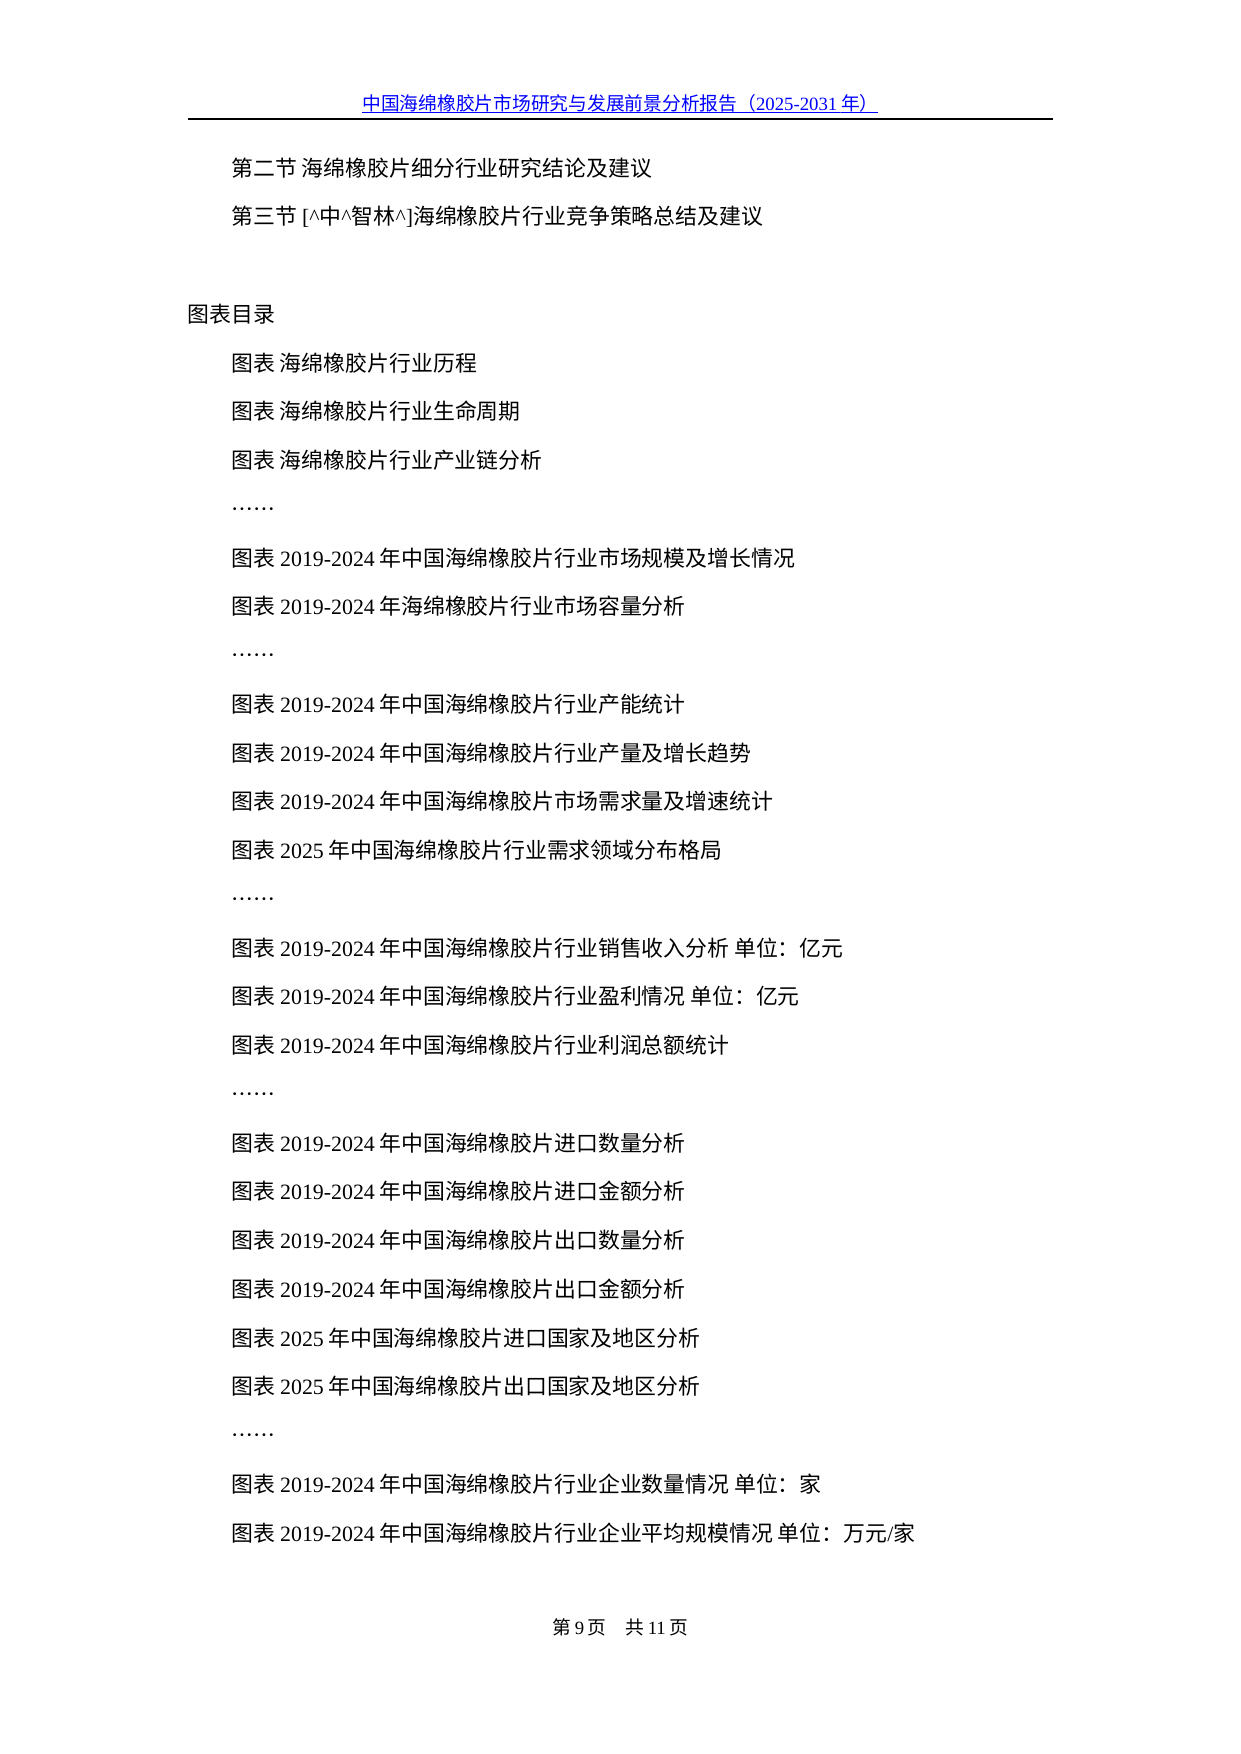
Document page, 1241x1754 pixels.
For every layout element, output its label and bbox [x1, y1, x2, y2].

text [187, 150, 1053, 1548]
